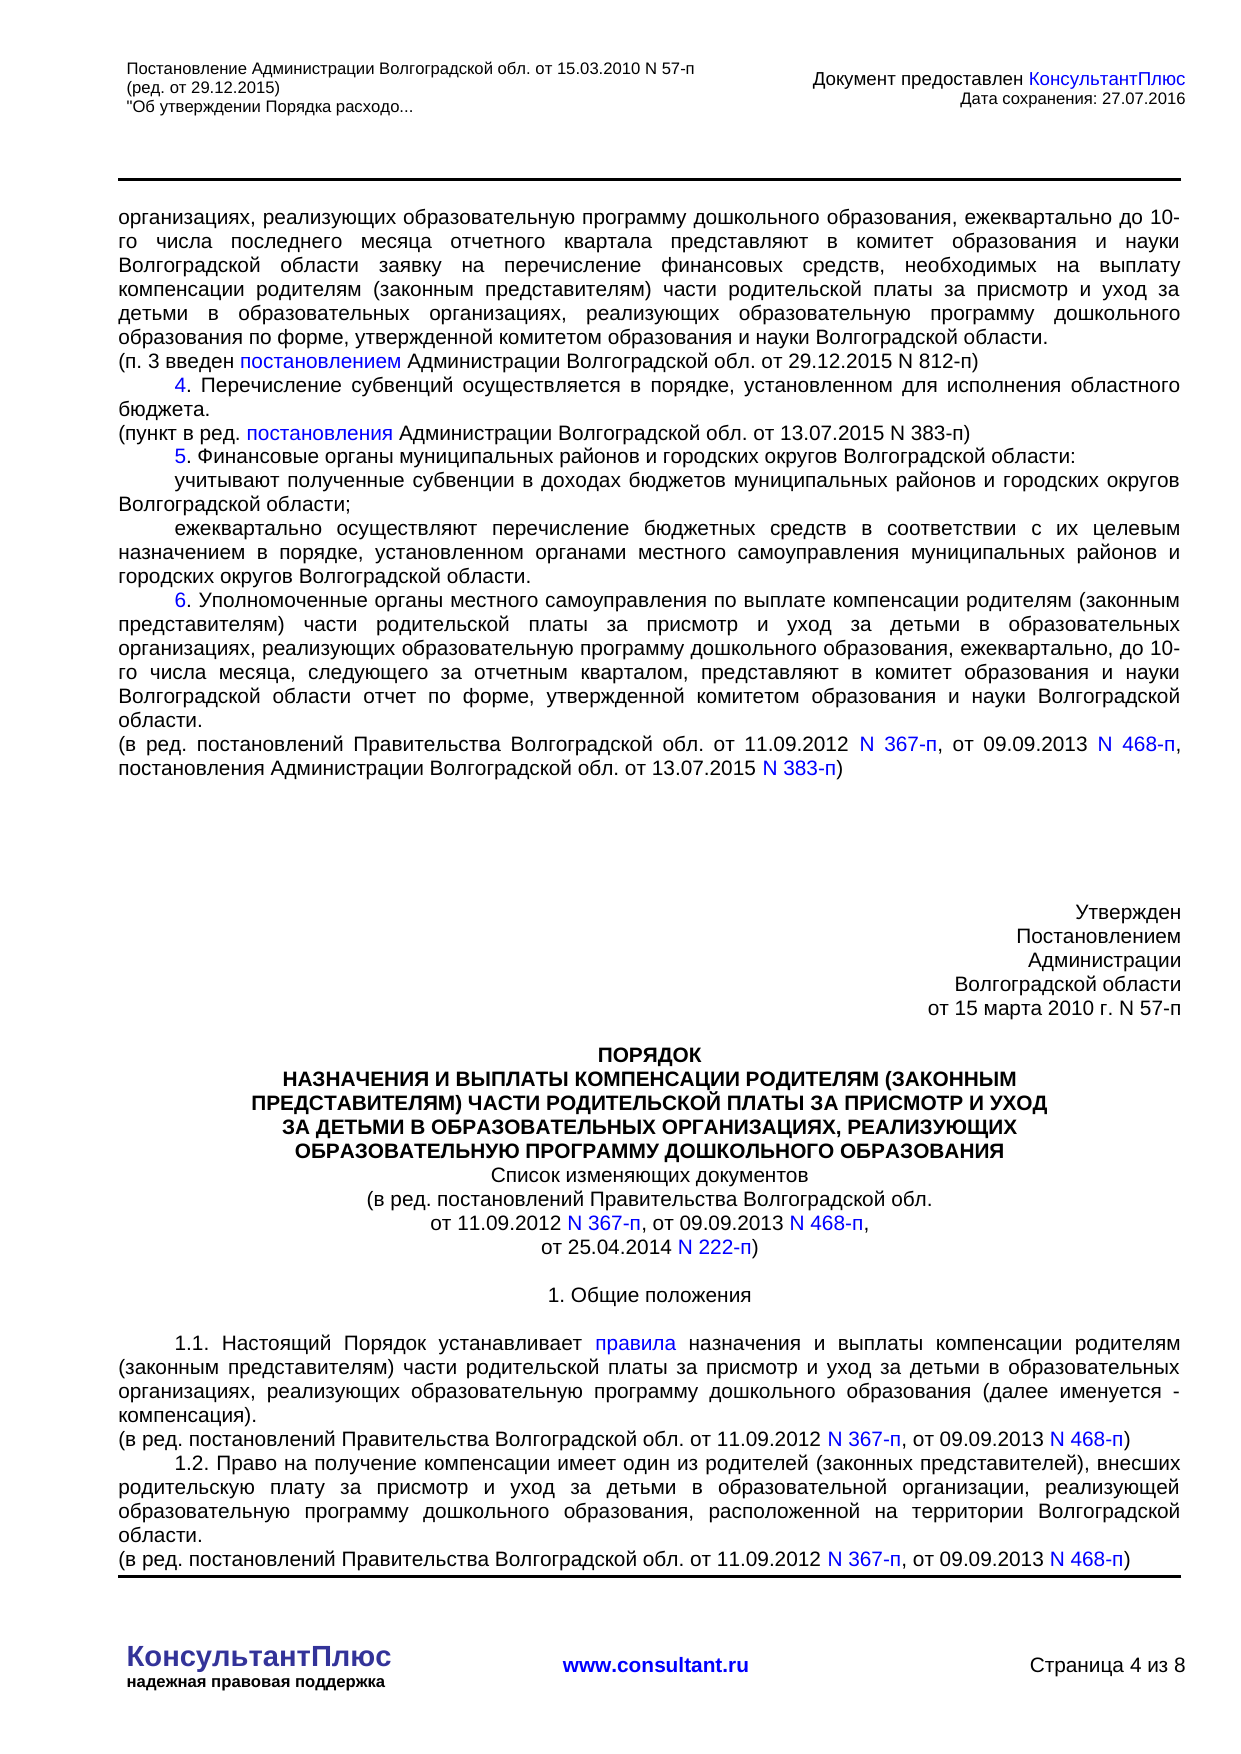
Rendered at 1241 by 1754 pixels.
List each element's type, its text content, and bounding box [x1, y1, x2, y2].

text (в ред. постановлений Правительства Волгоградской обл. [118, 1187, 1181, 1211]
text Утвержден [118, 899, 1181, 923]
title ЗА ДЕТЬМИ В ОБРАЗОВАТЕЛЬНЫХ ОРГАНИЗАЦИЯХ, РЕАЛИЗУЮЩИХ [118, 1115, 1181, 1139]
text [118, 205, 1181, 348]
text 4. Перечисление субвенций осуществляется в порядке, установленном для исполнения областного бюджета. [118, 372, 1181, 420]
text (в ред. постановлений Правительства Волгоградской обл. от 11.09.2012 N 367-п, от 09.09.2013 N 468-п, постановления Администрации Волгоградской обл. от 13.07.2015 N 383-п) [118, 732, 1181, 780]
title НАЗНАЧЕНИЯ И ВЫПЛАТЫ КОМПЕНСАЦИИ РОДИТЕЛЯМ (ЗАКОННЫМ [118, 1067, 1181, 1091]
text Волгоградской области [118, 971, 1181, 995]
title ПОРЯДОК [118, 1043, 1181, 1067]
text от 25.04.2014 N 222-п) [118, 1235, 1181, 1259]
text 5. Финансовые органы муниципальных районов и городских округов Волгоградской области: [118, 444, 1181, 468]
text 1. Общие положения [118, 1283, 1181, 1307]
text (в ред. постановлений Правительства Волгоградской обл. от 11.09.2012 N 367-п, от 09.09.2013 N 468-п) [118, 1427, 1181, 1451]
text от 11.09.2012 N 367-п, от 09.09.2013 N 468-п, [118, 1211, 1181, 1235]
text (пункт в ред. постановления Администрации Волгоградской обл. от 13.07.2015 N 383-п) [118, 420, 1181, 444]
title ОБРАЗОВАТЕЛЬНУЮ ПРОГРАММУ ДОШКОЛЬНОГО ОБРАЗОВАНИЯ [118, 1139, 1181, 1163]
text Администрации [118, 947, 1181, 971]
text (п. 3 введен постановлением Администрации Волгоградской обл. от 29.12.2015 N 812-п) [118, 348, 1181, 372]
text Список изменяющих документов [118, 1163, 1181, 1187]
text 6. Уполномоченные органы местного самоуправления по выплате компенсации родителям (законным представителям) части родительской платы за присмотр и уход за детьми в образовательных организациях, реализующих образовательную программу дошкольного образования, ежеквартально, до 10-го числа месяца, следующего за отчетным кварталом, представляют в комитет образования и науки Волгоградской области отчет по форме, утвержденной комитетом образования и науки Волгоградской области. [118, 588, 1181, 732]
text от 15 марта 2010 г. N 57-п [118, 995, 1181, 1019]
text учитывают полученные субвенции в доходах бюджетов муниципальных районов и городских округов Волгоградской области; [118, 468, 1181, 516]
text ежеквартально осуществляют перечисление бюджетных средств в соответствии с их целевым назначением в порядке, установленном органами местного самоуправления муниципальных районов и городских округов Волгоградской области. [118, 516, 1181, 588]
text 1.2. Право на получение компенсации имеет один из родителей (законных представителей), внесших родительскую плату за присмотр и уход за детьми в образовательной организации, реализующей образовательную программу дошкольного образования, расположенной на территории Волгоградской области. [118, 1451, 1181, 1546]
title ПРЕДСТАВИТЕЛЯМ) ЧАСТИ РОДИТЕЛЬСКОЙ ПЛАТЫ ЗА ПРИСМОТР И УХОД [118, 1091, 1181, 1115]
text Постановлением [118, 923, 1181, 947]
text 1.1. Настоящий Порядок устанавливает правила назначения и выплаты компенсации родителям (законным представителям) части родительской платы за присмотр и уход за детьми в образовательных организациях, реализующих образовательную программу дошкольного образования (далее именуется - компенсация). [118, 1331, 1181, 1427]
text (в ред. постановлений Правительства Волгоградской обл. от 11.09.2012 N 367-п, от 09.09.2013 N 468-п) [118, 1546, 1181, 1570]
